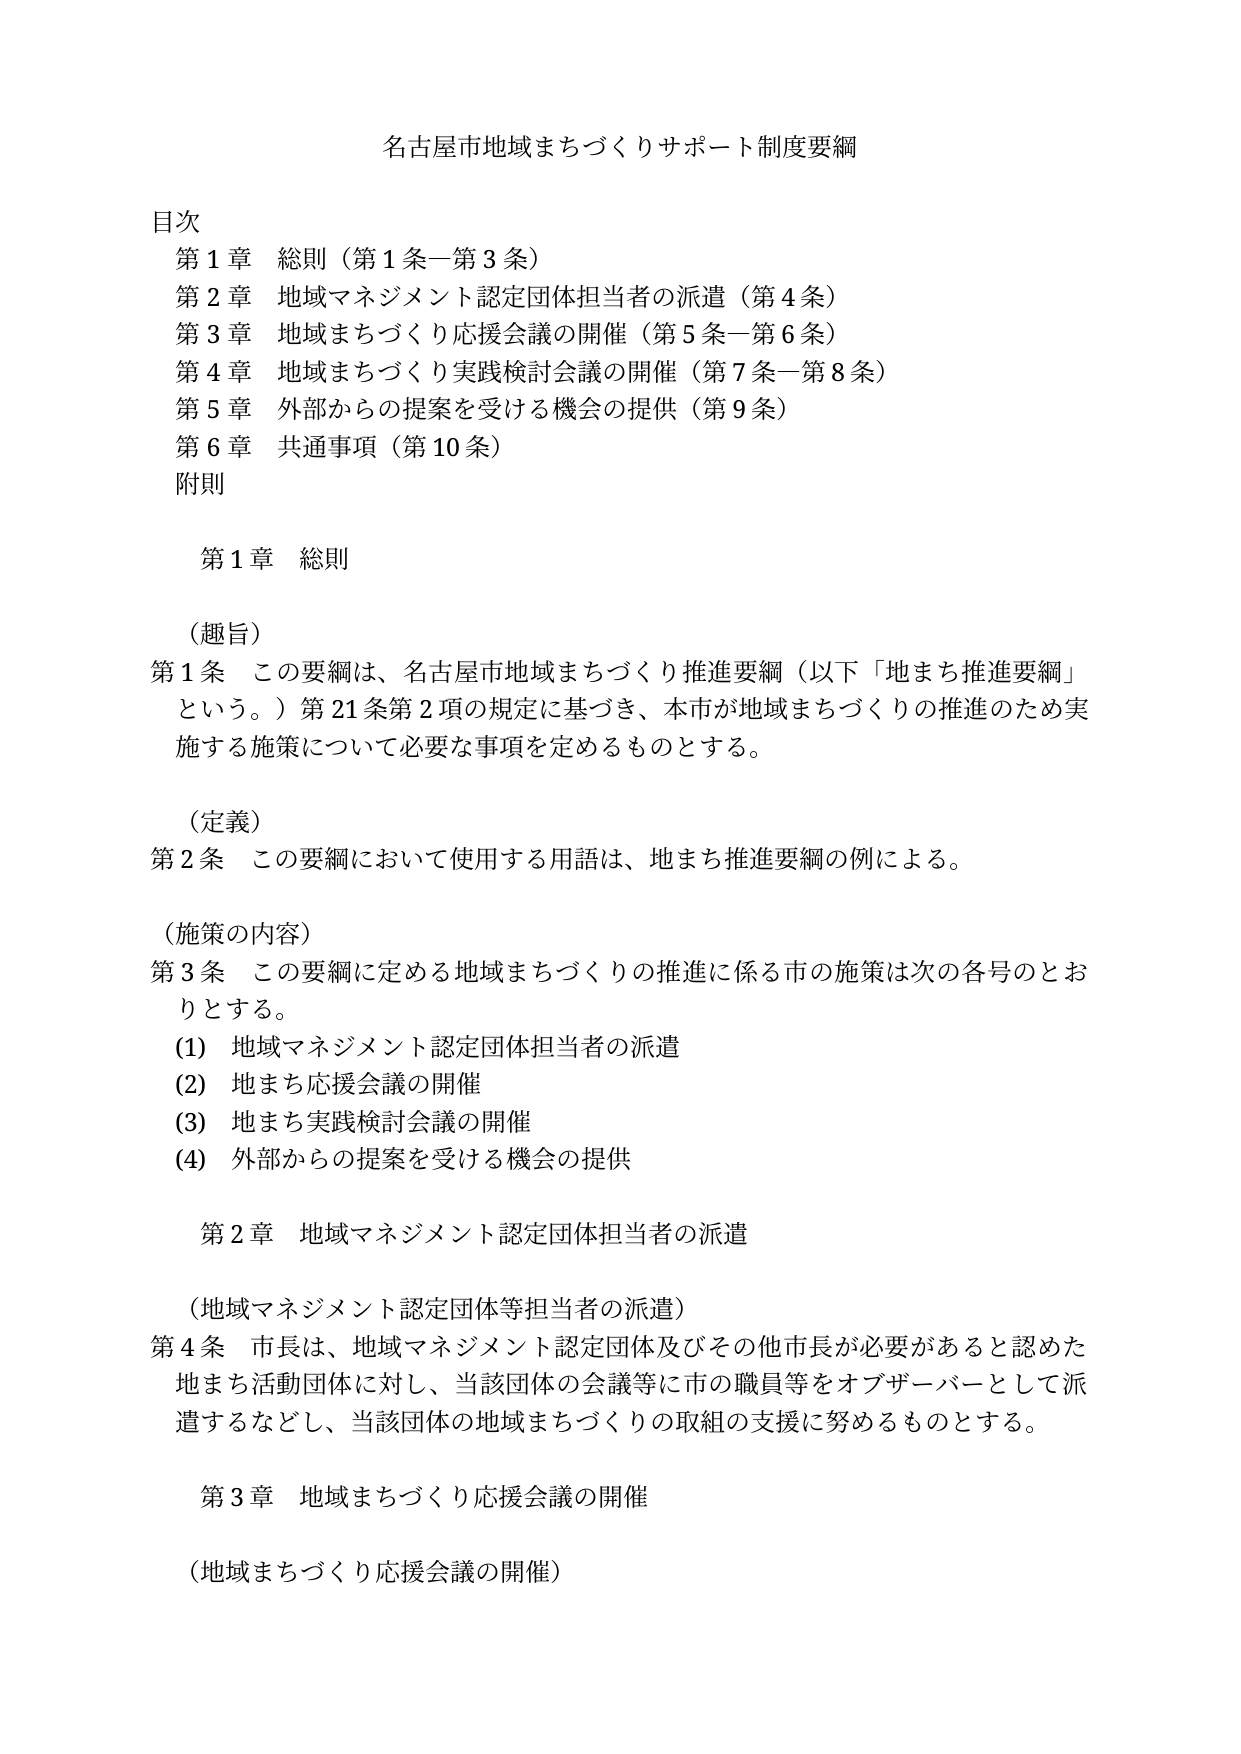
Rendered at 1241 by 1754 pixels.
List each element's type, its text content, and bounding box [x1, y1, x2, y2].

text 第 6 章 共通事項（第10条） [150, 427, 1090, 464]
text （施策の内容） [150, 914, 1090, 952]
text 第 4 章 地域まちづくり実践検討会議の開催（第7条―第8条） [150, 352, 1090, 389]
text 第 3 章 地域まちづくり応援会議の開催（第5条―第6条） [150, 314, 1090, 352]
text 第3章 地域まちづくり応援会議の開催 [150, 1477, 1090, 1514]
text (3) 地まち実践検討会議の開催 [150, 1102, 1090, 1139]
text 目次 [150, 202, 1090, 239]
text （地域まちづくり応援会議の開催） [150, 1552, 1090, 1589]
text 第4条 市長は、地域マネジメント認定団体及びその他市長が必要があると認めた地まち活動団体に対し、当該団体の会議等に市の職員等をオブザーバーとして派遣するなどし、当該団体の地域まちづくりの取組の支援に努めるものとする。 [150, 1327, 1090, 1439]
text 第1条 この要綱は、名古屋市地域まちづくり推進要綱（以下「地まち推進要綱」という。）第21条第2項の規定に基づき、本市が地域まちづくりの推進のため実施する施策について必要な事項を定めるものとする。 [150, 652, 1090, 764]
text 附則 [150, 464, 1090, 502]
text 名古屋市地域まちづくりサポート制度要綱 [150, 127, 1090, 164]
text 第1章 総則 [150, 539, 1090, 577]
text （地域マネジメント認定団体等担当者の派遣） [150, 1289, 1090, 1327]
text 第2章 地域マネジメント認定団体担当者の派遣 [150, 1214, 1090, 1252]
text 第 2 章 地域マネジメント認定団体担当者の派遣（第4条） [150, 277, 1090, 314]
text （趣旨） [150, 614, 1090, 652]
text (1) 地域マネジメント認定団体担当者の派遣 [150, 1027, 1090, 1064]
text (2) 地まち応援会議の開催 [150, 1064, 1090, 1102]
text (4) 外部からの提案を受ける機会の提供 [150, 1139, 1090, 1177]
text （定義） [150, 802, 1090, 839]
text 第2条 この要綱において使用する用語は、地まち推進要綱の例による。 [150, 839, 1090, 877]
text 第 5 章 外部からの提案を受ける機会の提供（第9条） [150, 389, 1090, 427]
text 第 1 章 総則（第1 条―第3 条） [150, 239, 1090, 277]
text 第3条 この要綱に定める地域まちづくりの推進に係る市の施策は次の各号のとおりとする。 [150, 952, 1090, 1027]
